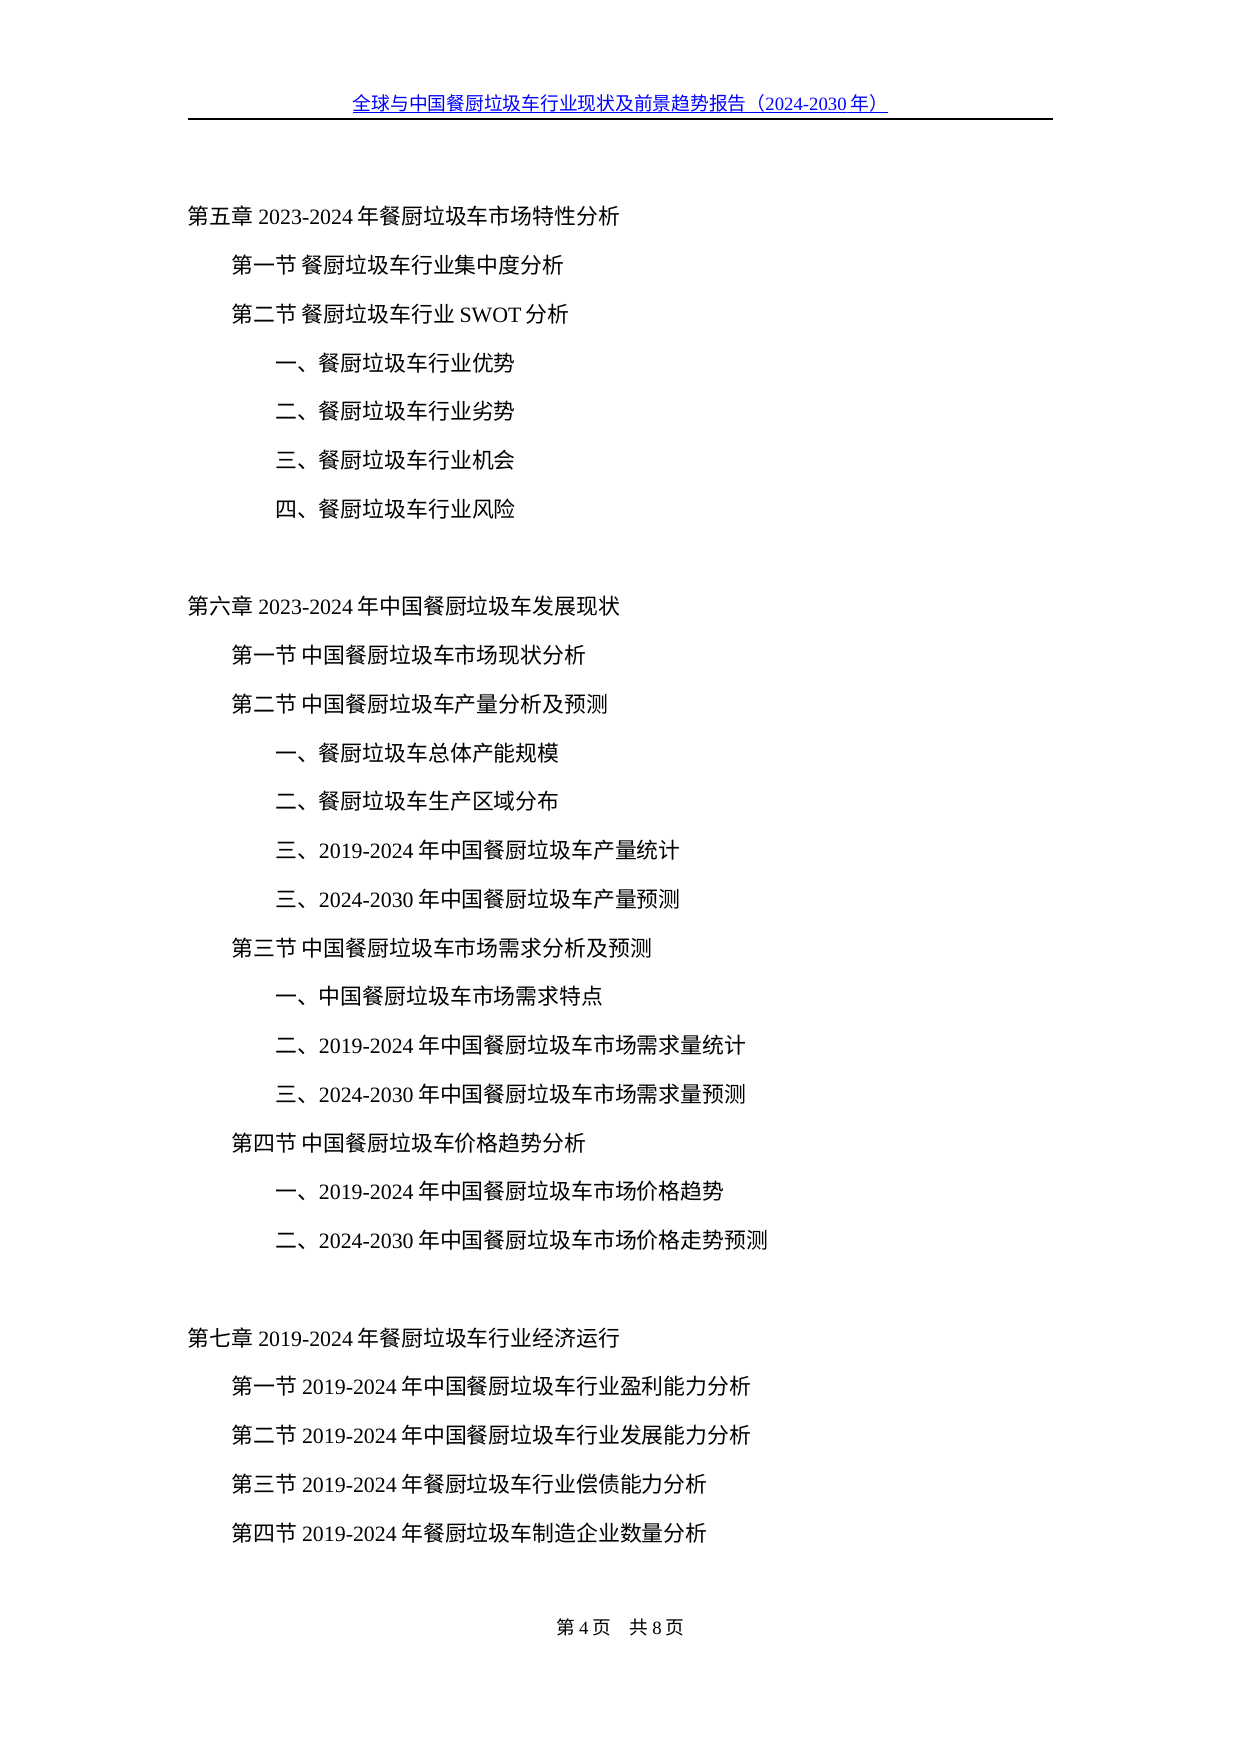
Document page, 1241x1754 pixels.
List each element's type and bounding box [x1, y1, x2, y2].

text [187, 150, 1053, 1548]
